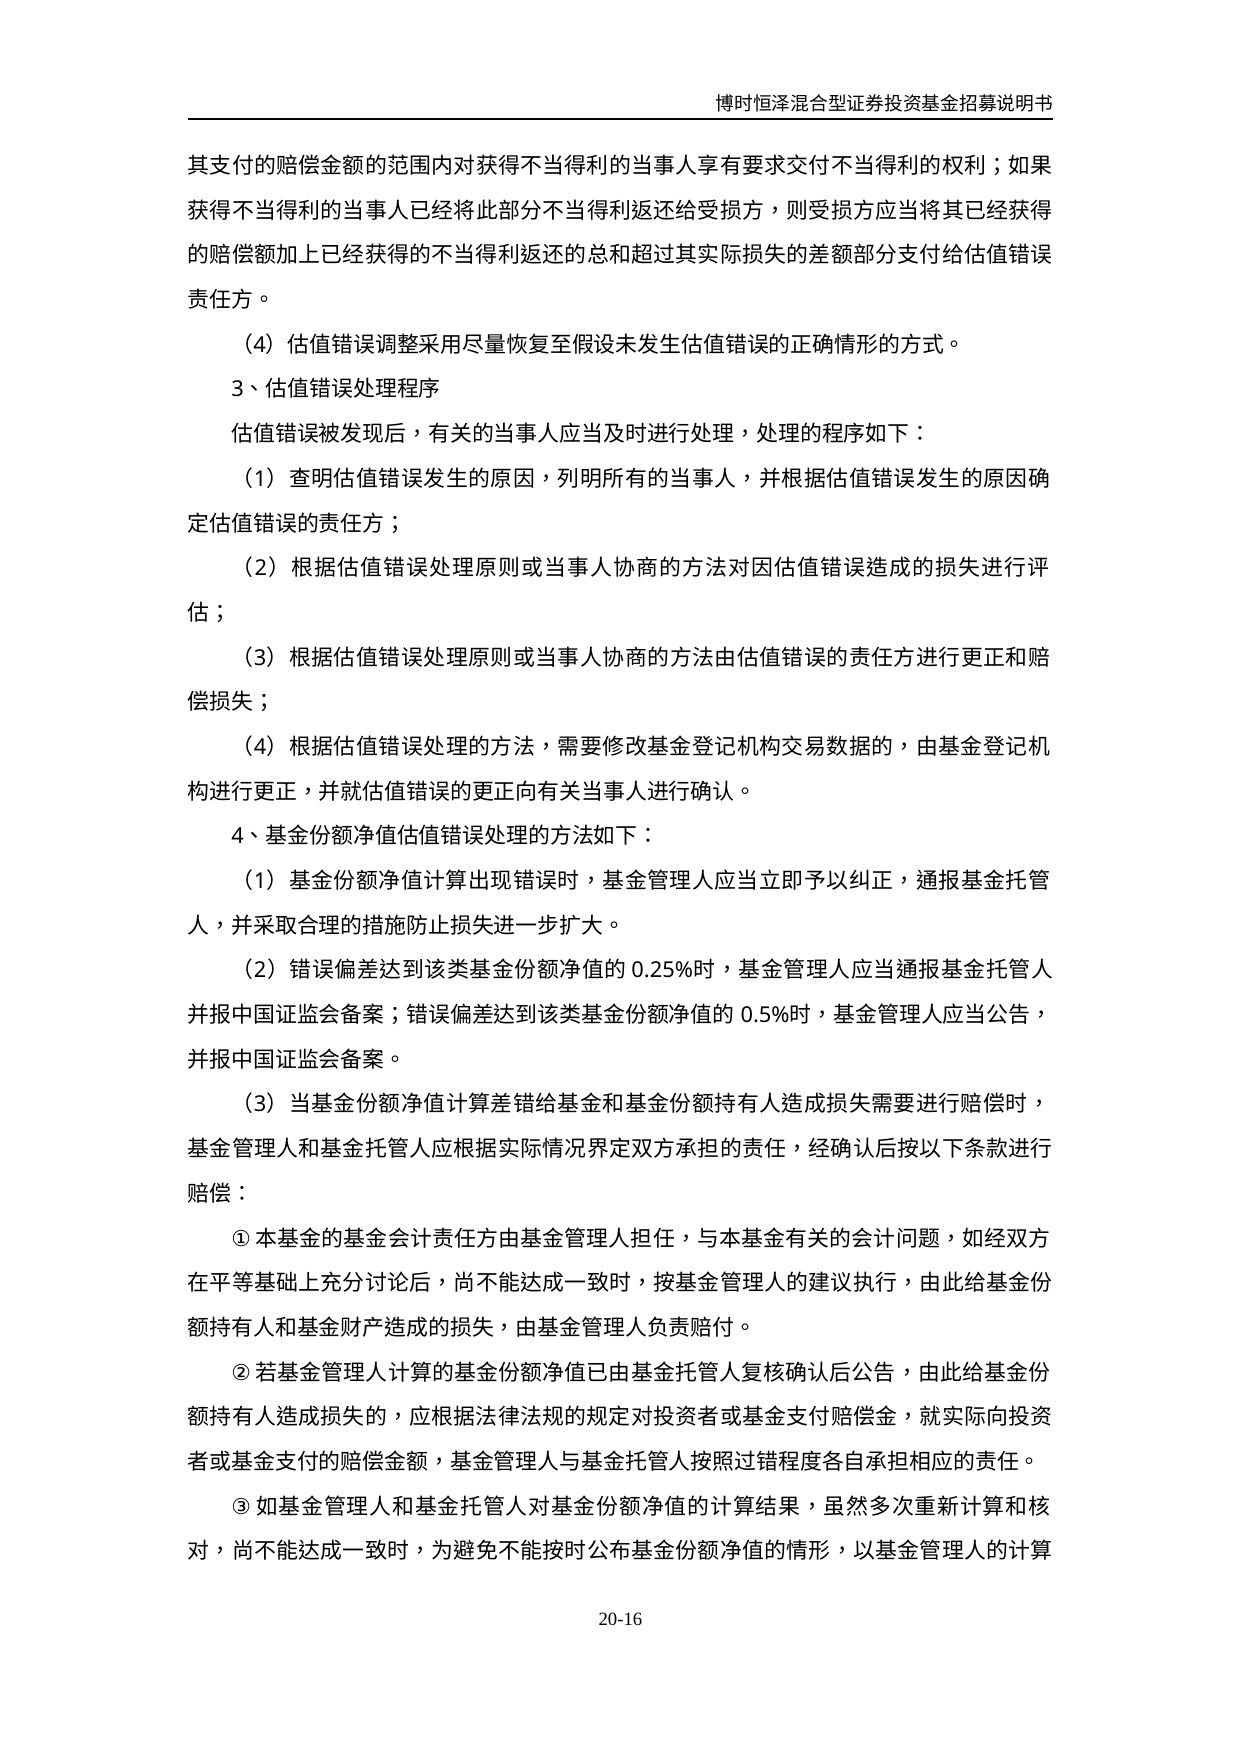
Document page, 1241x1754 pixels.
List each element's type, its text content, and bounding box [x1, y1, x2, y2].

text （3）当基金份额净值计算差错给基金和基金份额持有人造成损失需要进行赔偿时，基金管理人和基金托管人应根据实际情况界定双方承担的责任，经确认后按以下条款进行赔偿： [187, 1088, 1053, 1208]
text （4）根据估值错误处理的方法，需要修改基金登记机构交易数据的，由基金登记机构进行更正，并就估值错误的更正向有关当事人进行确认。 [187, 731, 1053, 805]
text ②若基金管理人计算的基金份额净值已由基金托管人复核确认后公告，由此给基金份额持有人造成损失的，应根据法律法规的规定对投资者或基金支付赔偿金，就实际向投资者或基金支付的赔偿金额，基金管理人与基金托管人按照过错程度各自承担相应的责任。 [187, 1357, 1053, 1476]
text 4、基金份额净值估值错误处理的方法如下： [187, 820, 1053, 850]
text 估值错误被发现后，有关的当事人应当及时进行处理，处理的程序如下： [187, 418, 1053, 448]
text （4）估值错误调整采用尽量恢复至假设未发生估值错误的正确情形的方式。 [187, 329, 1053, 358]
text 3、估值错误处理程序 [187, 373, 1053, 403]
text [187, 1491, 1053, 1565]
text （2）错误偏差达到该类基金份额净值的0.25%时，基金管理人应当通报基金托管人并报中国证监会备案；错误偏差达到该类基金份额净值的0.5%时，基金管理人应当公告，并报中国证监会备案。 [187, 954, 1053, 1073]
text （2）根据估值错误处理原则或当事人协商的方法对因估值错误造成的损失进行评估； [187, 552, 1053, 627]
text （1）查明估值错误发生的原因，列明所有的当事人，并根据估值错误发生的原因确定估值错误的责任方； [187, 463, 1053, 537]
text ①本基金的基金会计责任方由基金管理人担任，与本基金有关的会计问题，如经双方在平等基础上充分讨论后，尚不能达成一致时，按基金管理人的建议执行，由此给基金份额持有人和基金财产造成的损失，由基金管理人负责赔付。 [187, 1222, 1053, 1342]
text （3）根据估值错误处理原则或当事人协商的方法由估值错误的责任方进行更正和赔偿损失； [187, 642, 1053, 716]
text （1）基金份额净值计算出现错误时，基金管理人应当立即予以纠正，通报基金托管人，并采取合理的措施防止损失进一步扩大。 [187, 865, 1053, 939]
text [187, 150, 1053, 314]
